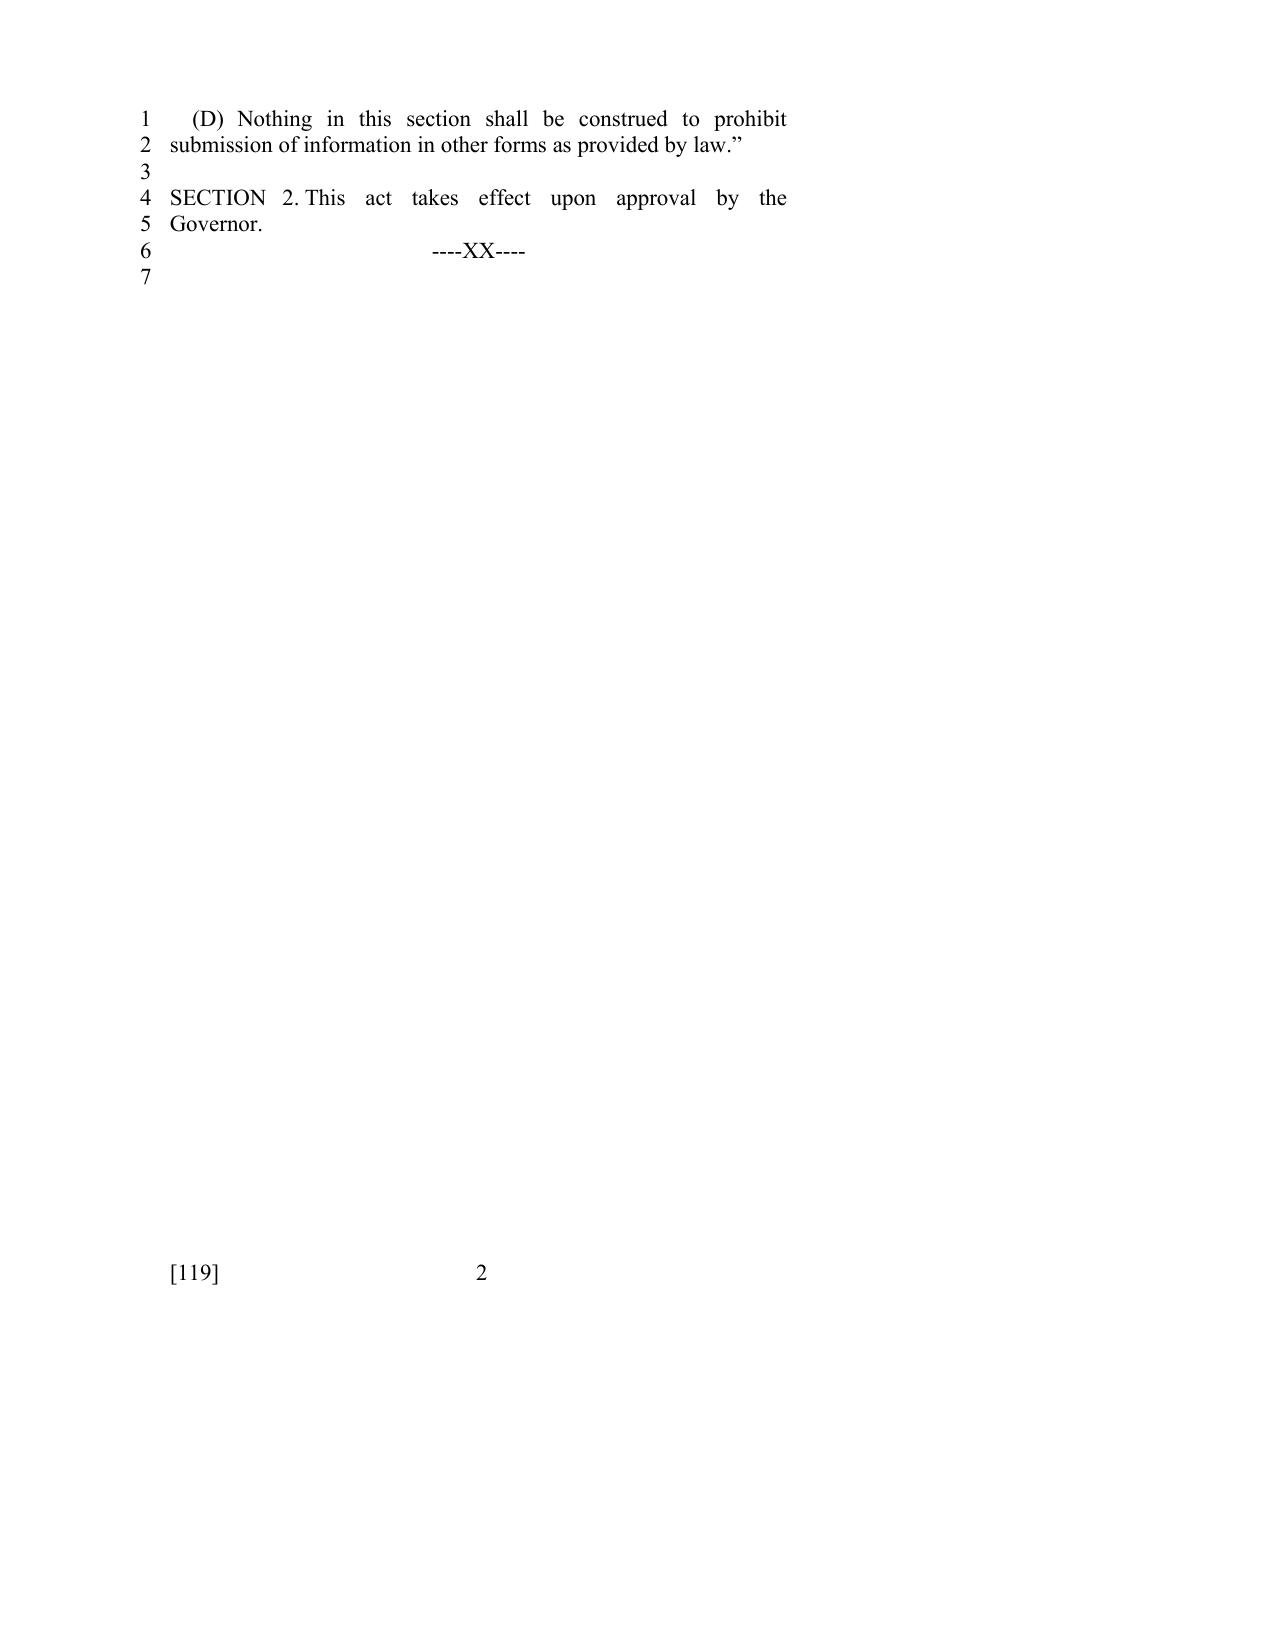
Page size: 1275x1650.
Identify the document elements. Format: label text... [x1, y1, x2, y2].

text (D) Nothing in this section shall be construed to prohibit submission of information in other forms as provided by law.” [169, 105, 787, 158]
text ----XX---- [169, 237, 787, 263]
text SECTION 2. This act takes effect upon approval by the Governor. [169, 184, 787, 237]
